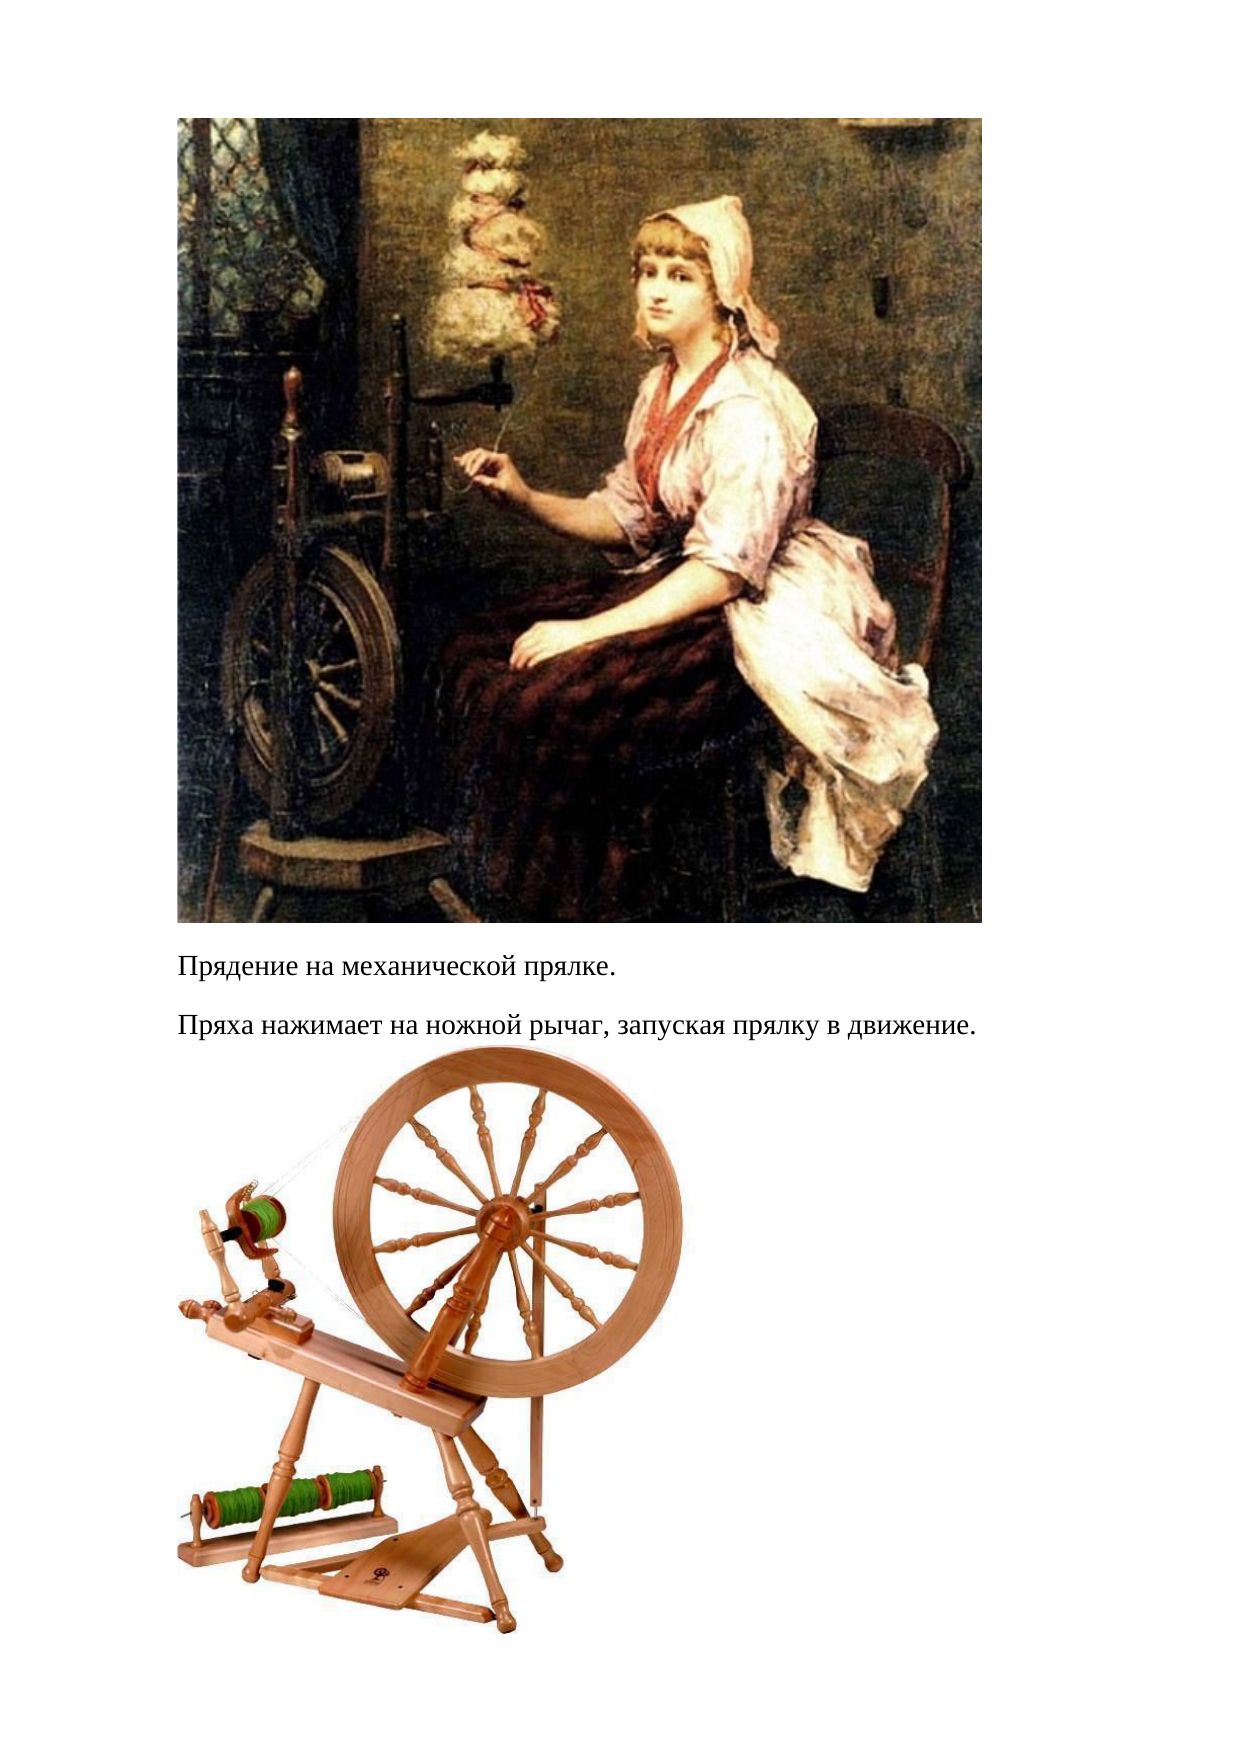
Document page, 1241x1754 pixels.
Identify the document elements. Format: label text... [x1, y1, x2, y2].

picture [177, 1045, 701, 1634]
text Прядение на механической прялке. [177, 948, 1152, 981]
picture [177, 118, 982, 923]
